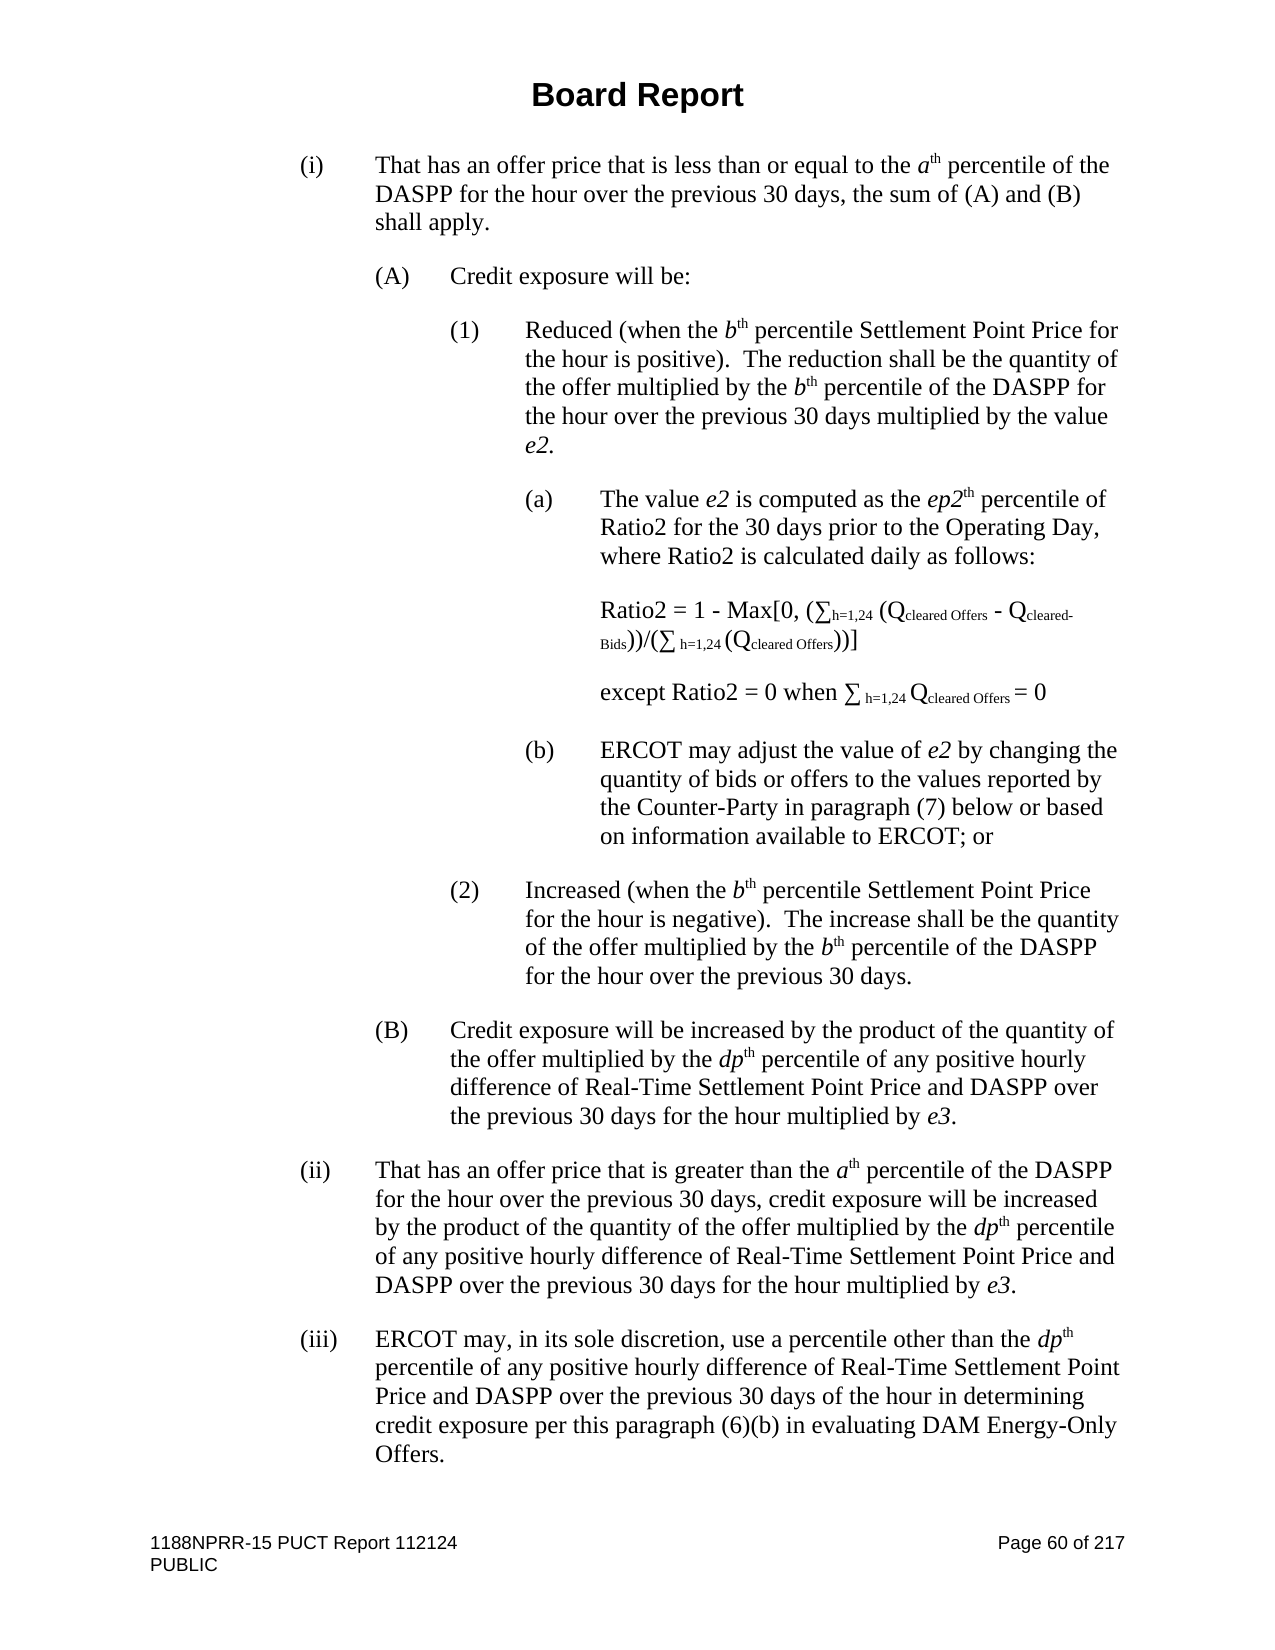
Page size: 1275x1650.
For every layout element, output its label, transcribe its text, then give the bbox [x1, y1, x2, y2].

text (iii) ERCOT may, in its sole discretion, use a percentile other than the dpth percentile of any positive hourly difference of Real-Time Settlement Point Price and DASPP over the previous 30 days of the hour in determining credit exposure per this paragraph (6)(b) in evaluating DAM Energy-Only Offers. [300, 1324, 1125, 1467]
text (ii) That has an offer price that is greater than the ath percentile of the DASPP for the hour over the previous 30 days, credit exposure will be increased by the product of the quantity of the offer multiplied by the dpth percentile of any positive hourly difference of Real-Time Settlement Point Price and DASPP over the previous 30 days for the hour multiplied by e3. [300, 1155, 1125, 1299]
text (B) Credit exposure will be increased by the product of the quantity of the offer multiplied by the dpth percentile of any positive hourly difference of Real-Time Settlement Point Price and DASPP over the previous 30 days for the hour multiplied by e3. [375, 1015, 1125, 1130]
text (A) Credit exposure will be: [375, 261, 1125, 290]
text (a) The value e2 is computed as the ep2th percentile of Ratio2 for the 30 days prior to the Operating Day, where Ratio2 is calculated daily as follows: [525, 484, 1125, 570]
text (i) That has an offer price that is less than or equal to the ath percentile of the DASPP for the hour over the previous 30 days, the sum of (A) and (B) shall apply. [300, 150, 1125, 236]
text (2) Increased (when the bth percentile Settlement Point Price for the hour is negative). The increase shall be the quantity of the offer multiplied by the bth percentile of the DASPP for the hour over the previous 30 days. [450, 875, 1125, 990]
text except Ratio2 = 0 when ∑ h=1,24 Qcleared Offers = 0 [600, 677, 1125, 706]
text (b) ERCOT may adjust the value of e2 by changing the quantity of bids or offers to the values reported by the Counter-Party in paragraph (7) below or based on information available to ERCOT; or [525, 735, 1125, 850]
text Ratio2 = 1 - Max[0, (∑h=1,24 (Qcleared Offers - Qcleared-Bids))/(∑ h=1,24 (Qcleared Offers))] [600, 595, 1125, 652]
text (1) Reduced (when the bth percentile Settlement Point Price for the hour is positive). The reduction shall be the quantity of the offer multiplied by the bth percentile of the DASPP for the hour over the previous 30 days multiplied by the value e2. [450, 315, 1125, 459]
